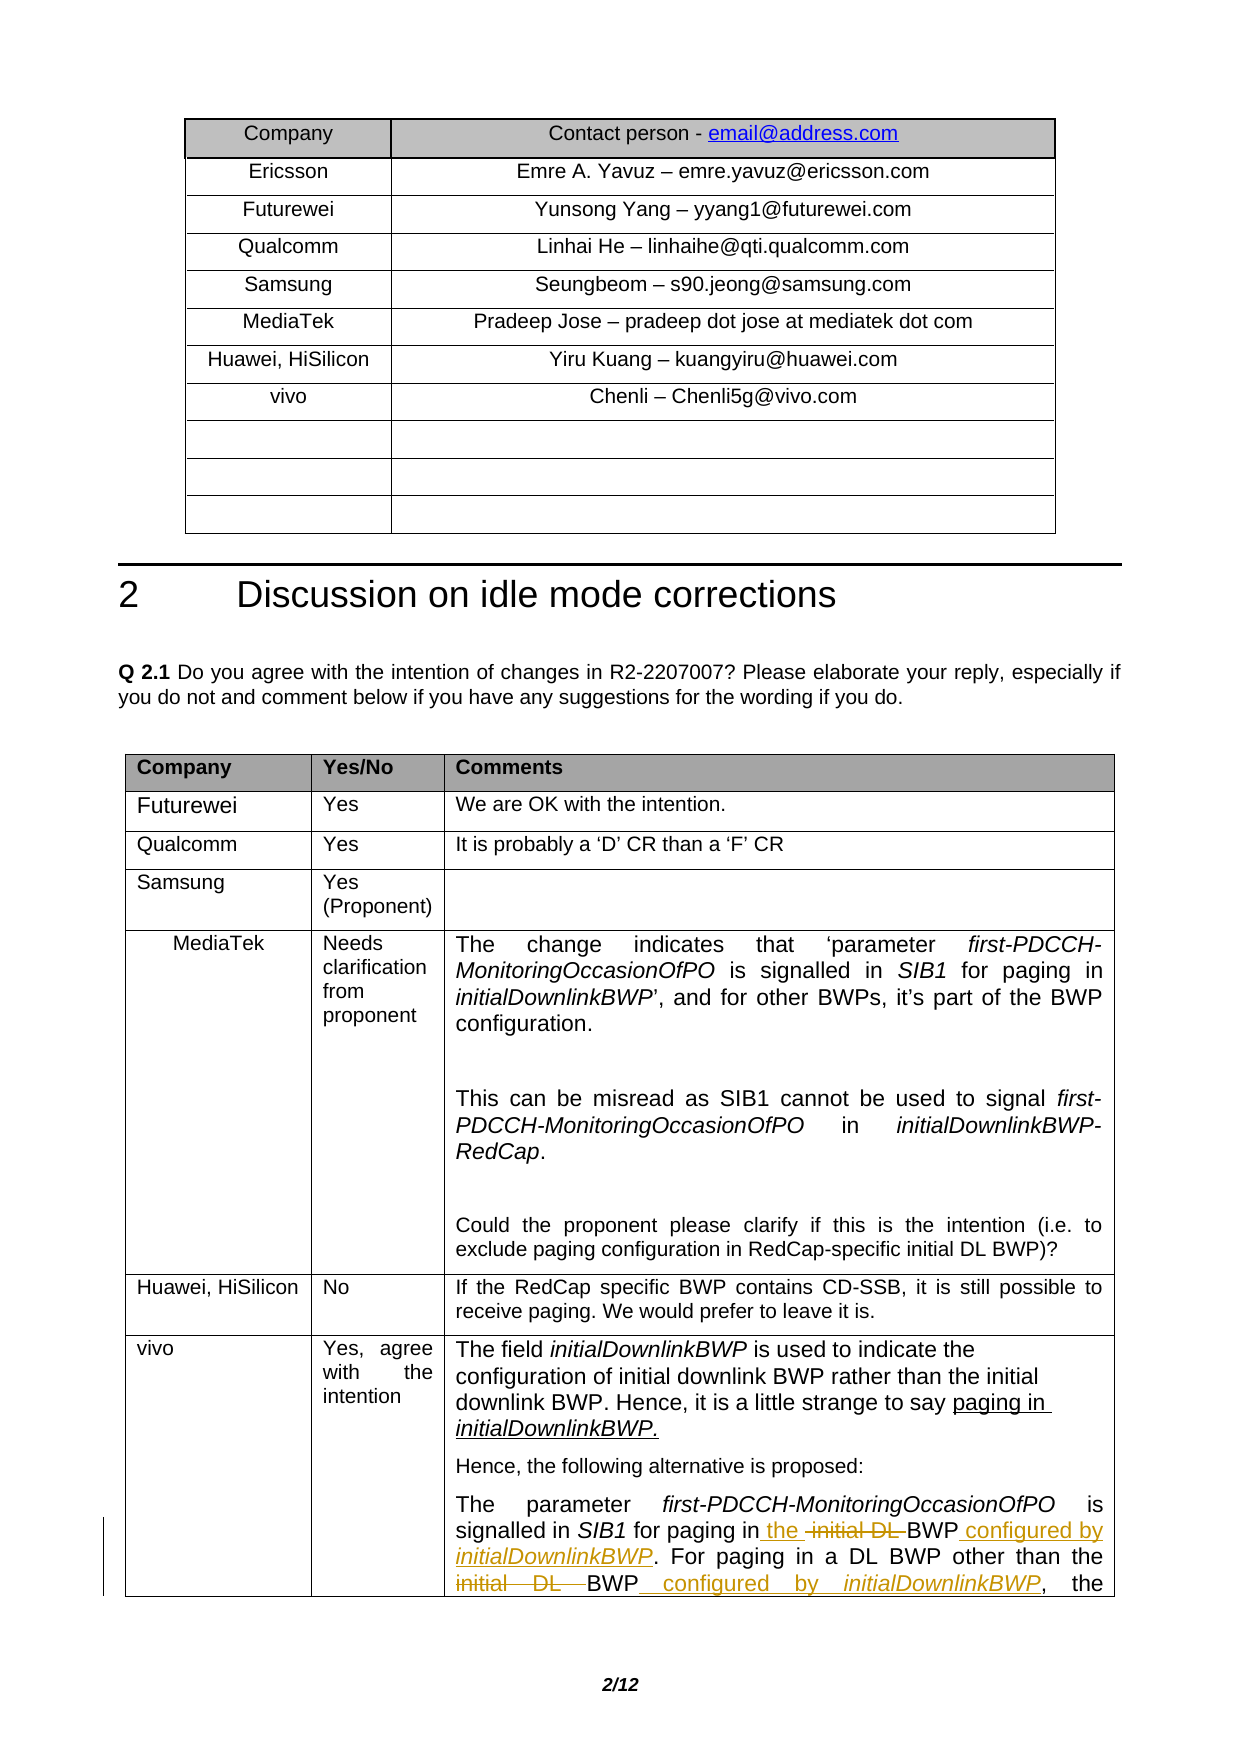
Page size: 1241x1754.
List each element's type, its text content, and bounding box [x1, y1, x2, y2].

subtitle 2 Discussion on idle mode corrections [118, 566, 1122, 616]
table_cell Futurewei [186, 196, 391, 233]
table_cell [186, 496, 391, 533]
table_cell MediaTek [126, 931, 311, 1274]
table_header Company [126, 755, 311, 791]
table_cell Yes [312, 792, 444, 831]
table_cell Emre A. Yavuz – emre.yavuz@ericsson.com [392, 159, 1055, 195]
table_cell vivo [126, 1336, 311, 1596]
table_cell Samsung [126, 870, 311, 930]
table_cell Linhai He – linhaihe@qti.qualcomm.com [392, 233, 1055, 270]
table_header Yes/No [312, 755, 444, 791]
table_cell Huawei, HiSilicon [126, 1275, 311, 1335]
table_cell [312, 1336, 444, 1596]
table_cell Needs clarification from proponent [312, 931, 444, 1274]
table_header Company [186, 120, 390, 157]
table_cell Samsung [186, 271, 391, 308]
table_cell Chenli – Chenli5g@vivo.com [392, 383, 1055, 420]
table_cell Ericsson [186, 158, 391, 195]
table_cell Yunsong Yang – yyang1@futurewei.com [392, 195, 1055, 233]
table_cell [392, 458, 1055, 495]
table_cell Pradeep Jose – pradeep dot jose at mediatek dot com [392, 308, 1055, 345]
table_cell Yiru Kuang – kuangyiru@huawei.com [392, 345, 1055, 383]
table_cell Huawei, HiSilicon [186, 346, 391, 383]
table_cell If the RedCap specific BWP contains CD-SSB, it is still possible to receive paging. We would prefer to leave it is. [445, 1275, 1114, 1335]
table_cell Seungbeom – s90.jeong@samsung.com [392, 270, 1055, 308]
table_header Comments [445, 755, 1114, 791]
table_cell [186, 421, 391, 458]
table_cell Qualcomm [186, 234, 391, 270]
table_cell [392, 495, 1055, 533]
table_cell [186, 459, 391, 495]
table_cell Qualcomm [126, 832, 311, 868]
table_cell It is probably a ‘D’ CR than a ‘F’ CR [445, 832, 1114, 868]
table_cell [445, 1336, 1114, 1596]
table_cell Futurewei [126, 792, 311, 831]
table_cell [445, 870, 1114, 930]
table_cell We are OK with the intention. [445, 792, 1114, 831]
table_cell No [312, 1275, 444, 1335]
table_cell vivo [186, 384, 391, 420]
table_cell Yes [312, 832, 444, 868]
table_cell Yes (Proponent) [312, 870, 444, 930]
table_cell MediaTek [186, 309, 391, 345]
text Q 2.1 Do you agree with the intention of changes in R2-2207007? Please elaborate your reply, especially if you do not and comment below if you have any suggestions for the wording if you do. [118, 659, 1122, 708]
table_header Contact person - email@address.com [392, 120, 1054, 157]
table_cell [392, 420, 1055, 458]
table_cell The change indicates that ‘parameter first-PDCCH-MonitoringOccasionOfPO is signalled in SIB1 for paging in initialDownlinkBWP’, and for other BWPs, it’s part of the BWP configuration. This can be misread as SIB1 cannot be used to signal first-PDCCH-MonitoringOccasionOfPO in initialDownlinkBWP-RedCap. Could the proponent please clarify if this is the intention (i.e. to exclude paging configuration in RedCap-specific initial DL BWP)? [445, 931, 1114, 1274]
